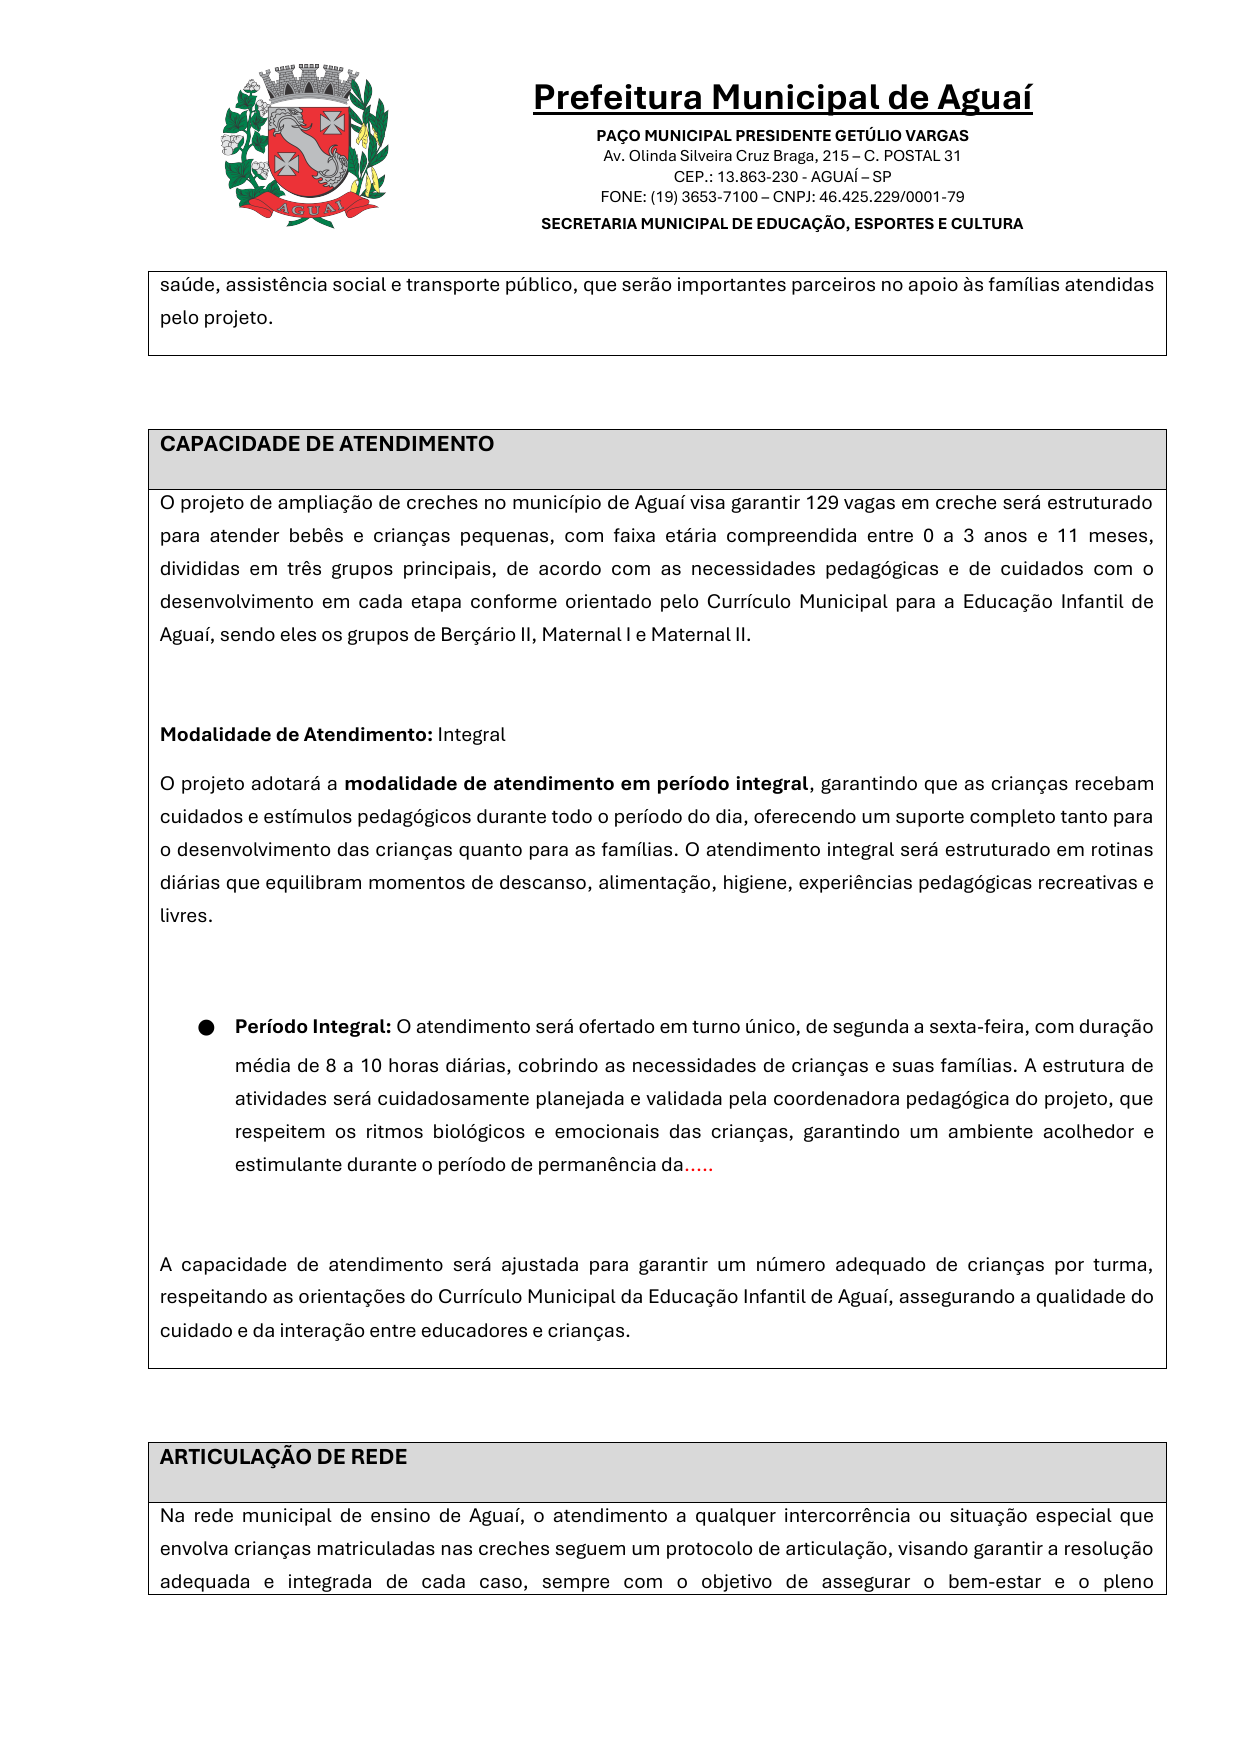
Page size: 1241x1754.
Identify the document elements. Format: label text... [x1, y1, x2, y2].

table_cell O projeto de ampliação de creches no município de Aguaí visa garantir 129 vagas em creche será estruturado para atender bebês e crianças pequenas, com faixa etária compreendida entre 0 a 3 anos e 11 meses, divididas em três grupos principais, de acordo com as necessidades pedagógicas e de cuidados com o desenvolvimento em cada etapa conforme orientado pelo Currículo Municipal para a Educação Infantil de Aguaí, sendo eles os grupos de Berçário II, Maternal I e Maternal II. Modalidade de Atendimento: Integral O projeto adotará a modalidade de atendimento em período integral, garantindo que as crianças recebam cuidados e estímulos pedagógicos durante todo o período do dia, oferecendo um suporte completo tanto para o desenvolvimento das crianças quanto para as famílias. O atendimento integral será estruturado em rotinas diárias que equilibram momentos de descanso, alimentação, higiene, experiências pedagógicas recreativas e livres. Período Integral: O atendimento será ofertado em turno único, de segunda a sexta-feira, com duração média de 8 a 10 horas diárias, cobrindo as necessidades de crianças e suas famílias. A estrutura de atividades será cuidadosamente planejada e validada pela coordenadora pedagógica do projeto, que respeitem os ritmos biológicos e emocionais das crianças, garantindo um ambiente acolhedor e estimulante durante o período de permanência da..... A capacidade de atendimento será ajustada para garantir um número adequado de crianças por turma, respeitando as orientações do Currículo Municipal da Educação Infantil de Aguaí, assegurando a qualidade do cuidado e da interação entre educadores e crianças. [149, 490, 1166, 1368]
picture [220, 64, 389, 229]
table_header CAPACIDADE DE ATENDIMENTO [149, 430, 1166, 489]
table_header ARTICULAÇÃO DE REDE [149, 1443, 1166, 1502]
